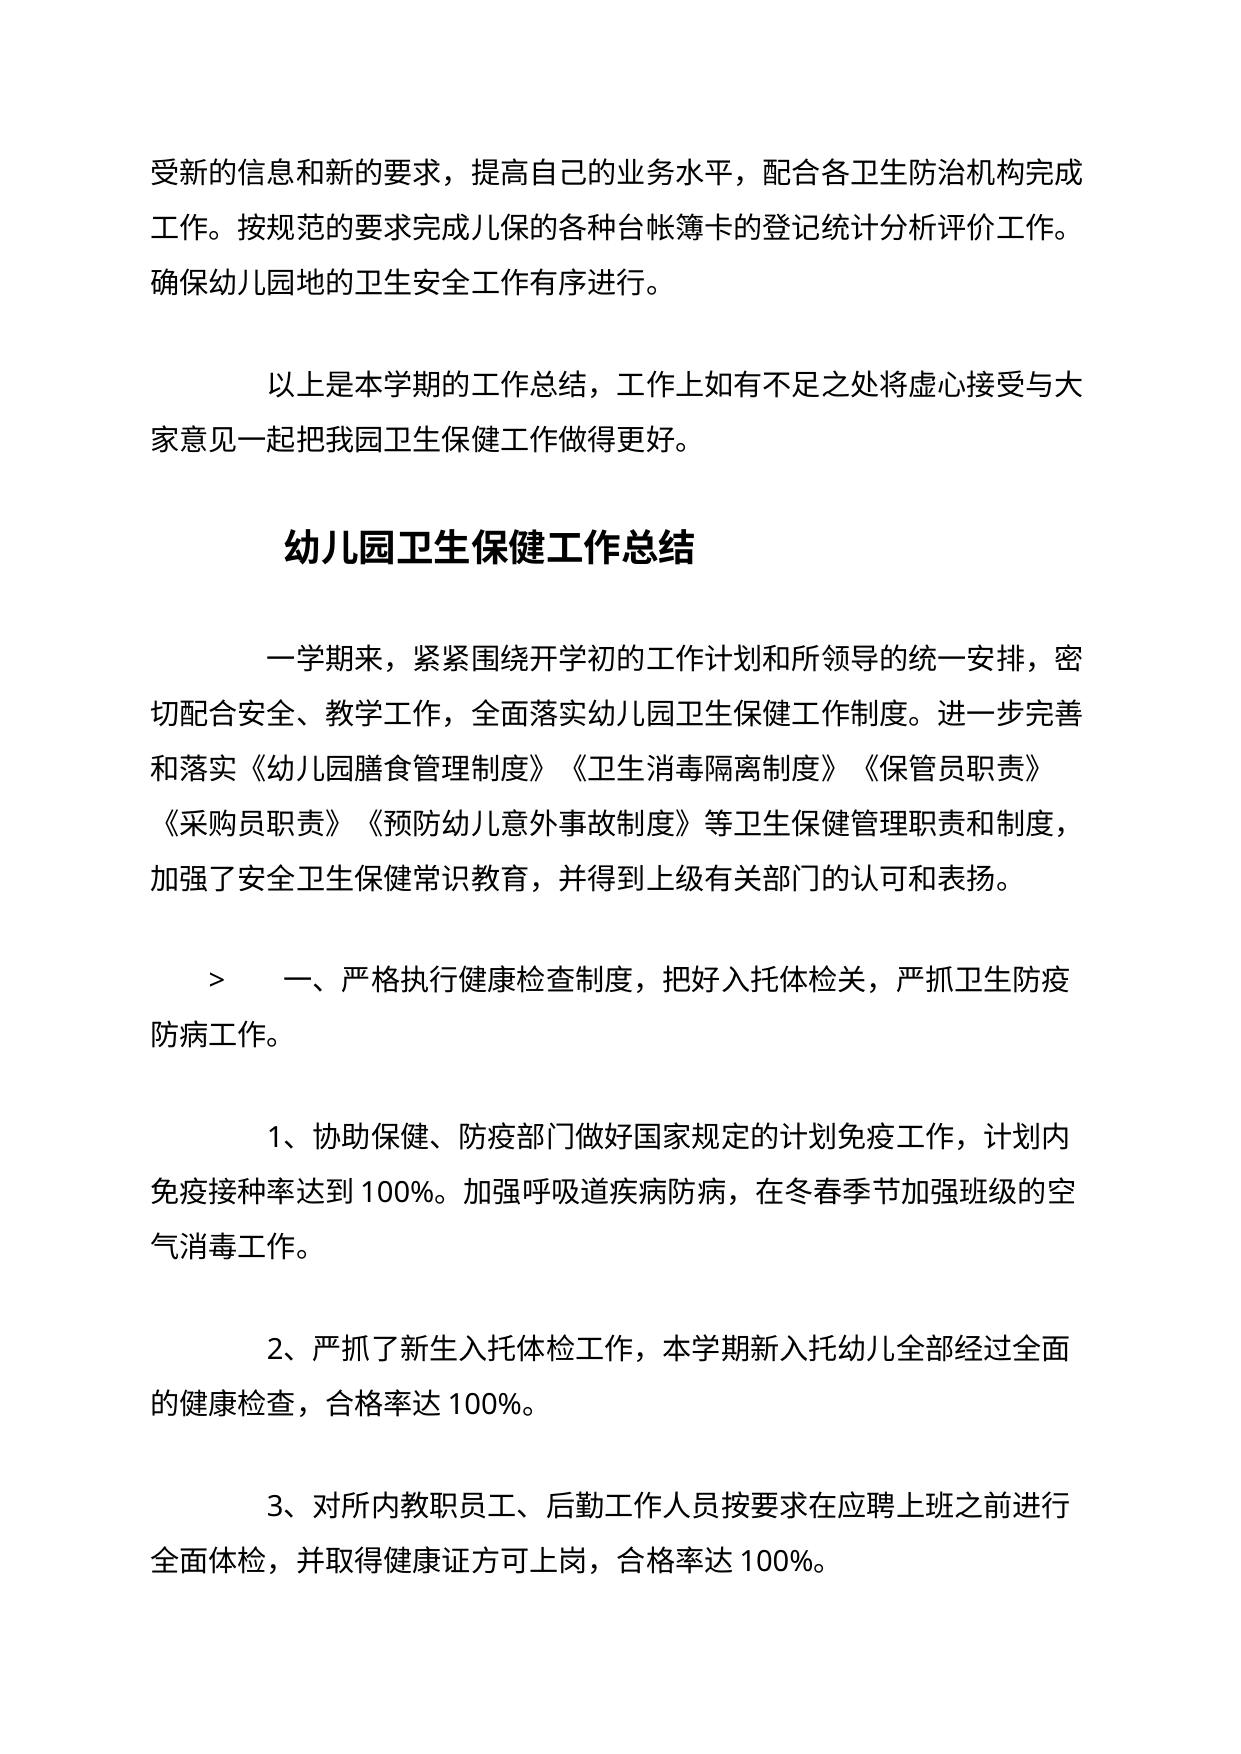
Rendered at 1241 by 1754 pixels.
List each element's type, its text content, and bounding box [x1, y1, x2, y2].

text 一学期来，紧紧围绕开学初的工作计划和所领导的统一安排，密切配合安全、教学工作，全面落实幼儿园卫生保健工作制度。进一步完善和落实《幼儿园膳食管理制度》《卫生消毒隔离制度》《保管员职责》《采购员职责》《预防幼儿意外事故制度》等卫生保健管理职责和制度，加强了安全卫生保健常识教育，并得到上级有关部门的认可和表扬。 [150, 636, 1090, 897]
text 以上是本学期的工作总结，工作上如有不足之处将虚心接受与大家意见一起把我园卫生保健工作做得更好。 [150, 362, 1090, 459]
text 幼儿园卫生保健工作总结 [150, 518, 1090, 572]
text 3、对所内教职员工、后勤工作人员按要求在应聘上班之前进行全面体检，并取得健康证方可上岗，合格率达100%。 [150, 1482, 1090, 1580]
text 2、严抓了新生入托体检工作，本学期新入托幼儿全部经过全面的健康检查，合格率达100%。 [150, 1326, 1090, 1423]
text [150, 150, 1090, 302]
text 1、协助保健、防疫部门做好国家规定的计划免疫工作，计划内免疫接种率达到100%。加强呼吸道疾病防病，在冬春季节加强班级的空气消毒工作。 [150, 1114, 1090, 1266]
text > 一、严格执行健康检查制度，把好入托体检关，严抓卫生防疫防病工作。 [150, 957, 1090, 1054]
